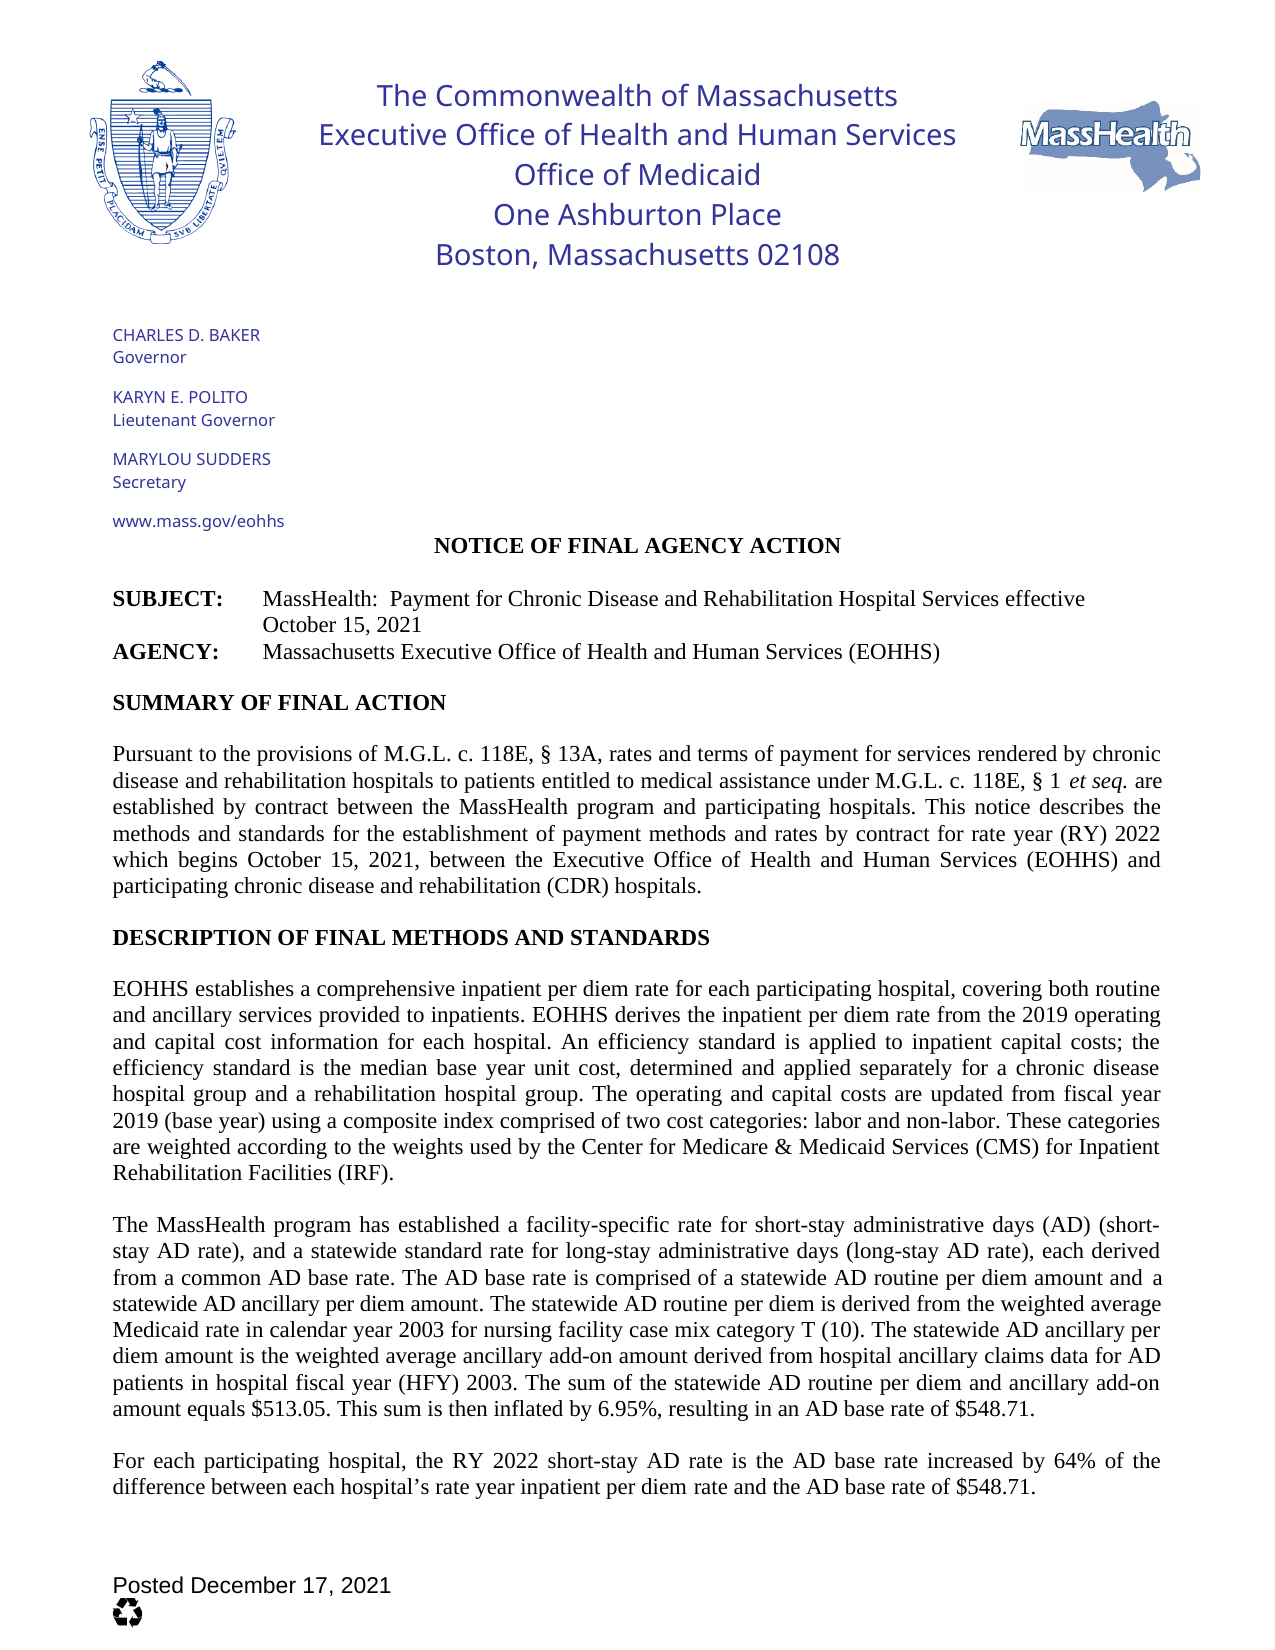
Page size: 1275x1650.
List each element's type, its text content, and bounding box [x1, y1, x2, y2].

text Governor [112, 346, 1162, 369]
text Office of Medicaid [112, 154, 1162, 194]
text For each participating hospital, the RY 2022 short-stay AD rate is the AD base rate increased by 64% of the difference between each hospital’s rate year inpatient per diem rate and the AD base rate of $548.71. [112, 1447, 1162, 1499]
picture [89, 61, 240, 244]
text CHARLES D. BAKER [112, 323, 1162, 346]
text EOHHS establishes a comprehensive inpatient per diem rate for each participating hospital, covering both routine and ancillary services provided to inpatients. EOHHS derives the inpatient per diem rate from the 2019 operating and capital cost information for each hospital. An efficiency standard is applied to inpatient capital costs; the efficiency standard is the median base year unit cost, determined and applied separately for a chronic disease hospital group and a rehabilitation hospital group. The operating and capital costs are updated from fiscal year 2019 (base year) using a composite index comprised of two cost categories: labor and non-labor. These categories are weighted according to the weights used by the Center for Medicare & Medicaid Services (CMS) for Inpatient Rehabilitation Facilities (IRF). [112, 975, 1162, 1186]
text The Commonwealth of Massachusetts [112, 75, 1162, 115]
text SUBJECT: MassHealth: Payment for Chronic Disease and Rehabilitation Hospital Services effective October 15, 2021 [112, 585, 1162, 638]
text Secretary [112, 470, 1162, 493]
text KARYN E. POLITO [112, 386, 1162, 408]
picture [112, 1598, 143, 1628]
text The MassHealth program has established a facility-specific rate for short-stay administrative days (AD) (short-stay AD rate), and a statewide standard rate for long-stay administrative days (long-stay AD rate), each derived from a common AD base rate. The AD base rate is comprised of a statewide AD routine per diem amount and a statewide AD ancillary per diem amount. The statewide AD routine per diem is derived from the weighted average Medicaid rate in calendar year 2003 for nursing facility case mix category T (10). The statewide AD ancillary per diem amount is the weighted average ancillary add-on amount derived from hospital ancillary claims data for AD patients in hospital fiscal year (HFY) 2003. The sum of the statewide AD routine per diem and ancillary add-on amount equals $513.05. This sum is then inflated by 6.95%, resulting in an AD base rate of $548.71. [112, 1211, 1162, 1422]
text Boston, Massachusetts 02108 [112, 234, 1162, 273]
text AGENCY: Massachusetts Executive Office of Health and Human Services (EOHHS) [112, 638, 1162, 664]
text Lieutenant Governor [112, 408, 1162, 431]
text www.mass.gov/eohhs [112, 510, 1162, 532]
text MARYLOU SUDDERS [112, 448, 1162, 470]
subtitle NOTICE OF FINAL AGENCY ACTION [112, 532, 1162, 559]
picture [1162, 101, 1201, 192]
text One Ashburton Place [112, 194, 1162, 234]
subtitle DESCRIPTION OF FINAL METHODS AND STANDARDS [112, 924, 1162, 950]
text Pursuant to the provisions of M.G.L. c. 118E, § 13A, rates and terms of payment for services rendered by chronic disease and rehabilitation hospitals to patients entitled to medical assistance under M.G.L. c. 118E, § 1 et seq. are established by contract between the MassHealth program and participating hospitals. This notice describes the methods and standards for the establishment of payment methods and rates by contract for rate year (RY) 2022 which begins October 15, 2021, between the Executive Office of Health and Human Services (EOHHS) and participating chronic disease and rehabilitation (CDR) hospitals. [112, 741, 1162, 899]
text Executive Office of Health and Human Services [112, 115, 1162, 154]
subtitle SUMMARY OF FINAL ACTION [112, 689, 1162, 716]
